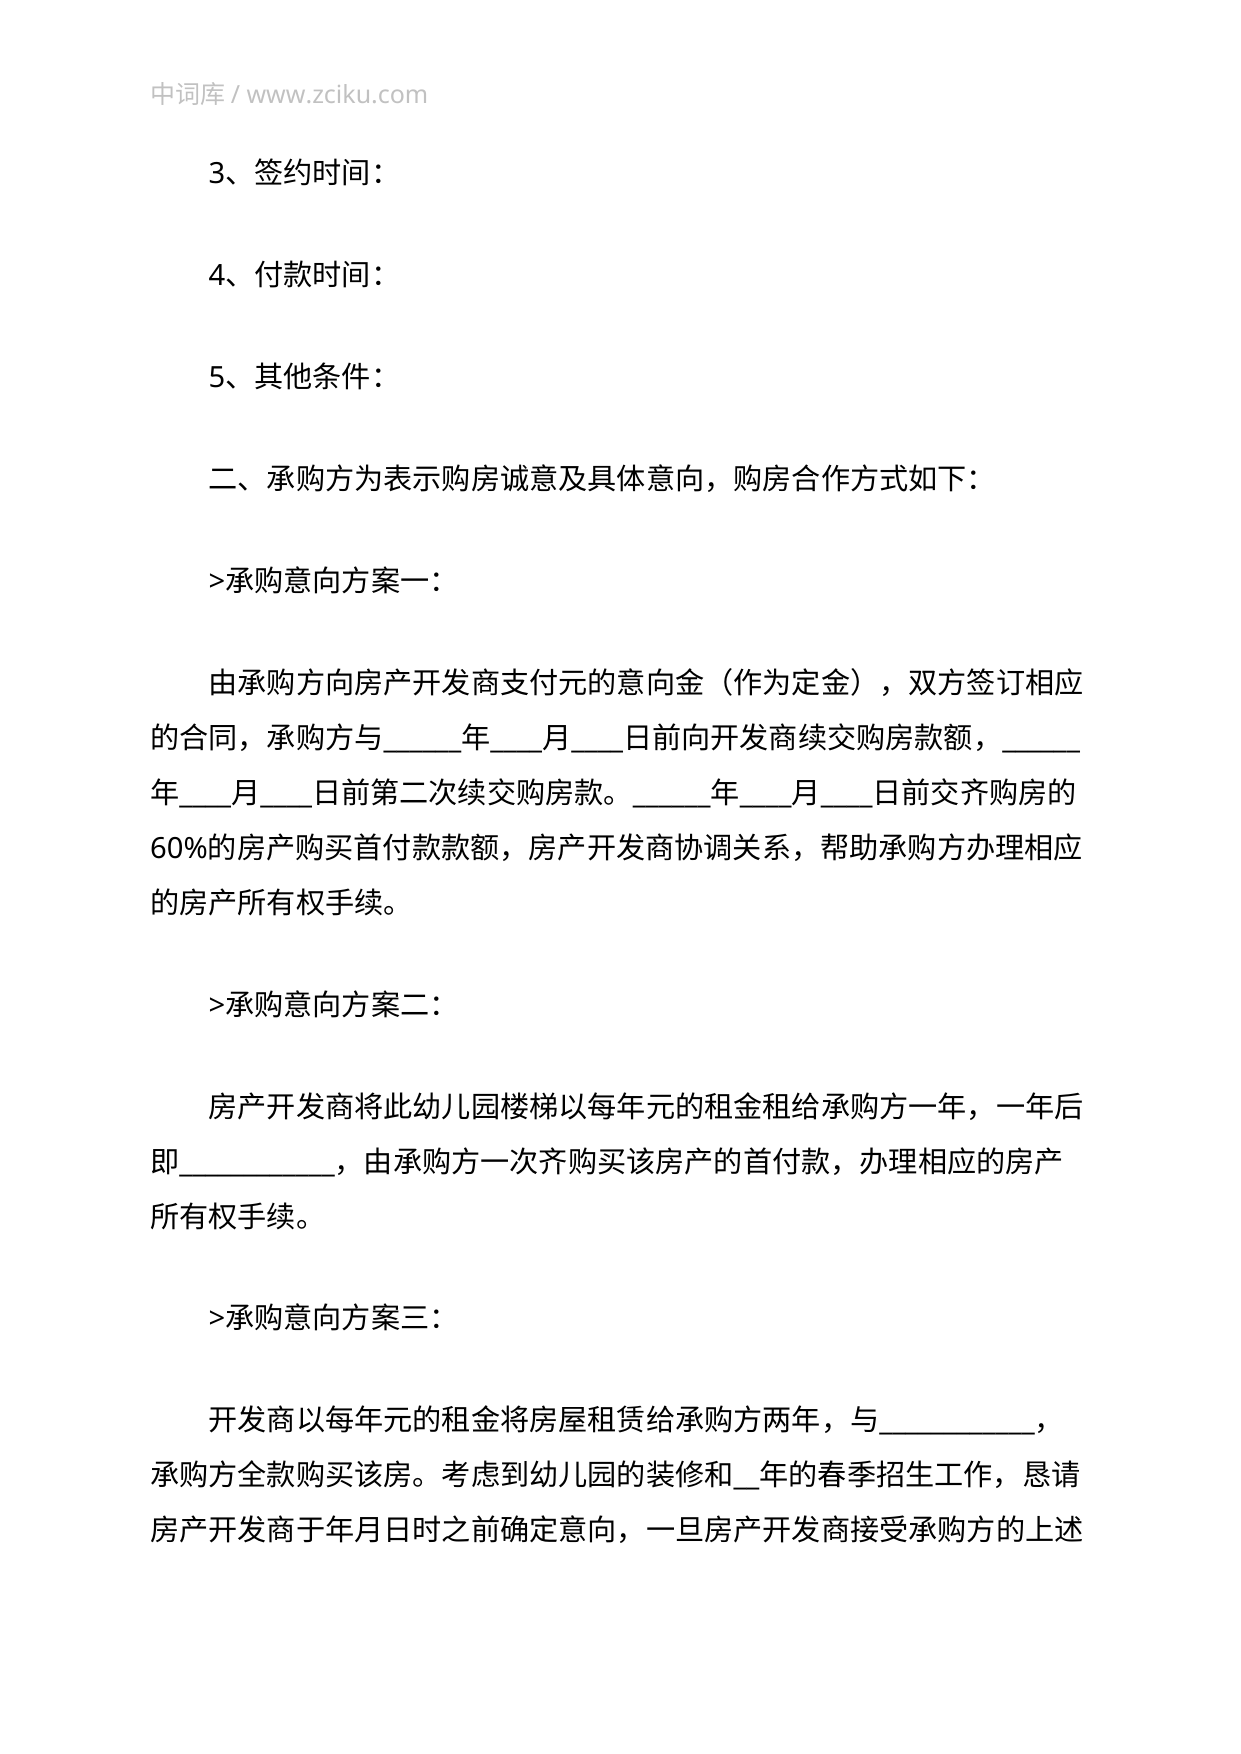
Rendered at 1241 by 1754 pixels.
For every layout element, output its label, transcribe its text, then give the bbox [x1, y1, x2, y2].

text 3、签约时间： [150, 150, 1090, 192]
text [150, 1397, 1090, 1549]
text 房产开发商将此幼儿园楼梯以每年元的租金租给承购方一年，一年后即____________，由承购方一次齐购买该房产的首付款，办理相应的房产所有权手续。 [150, 1083, 1090, 1236]
text >承购意向方案一： [150, 558, 1090, 600]
text 4、付款时间： [150, 252, 1090, 294]
text >承购意向方案二： [150, 981, 1090, 1024]
text 二、承购方为表示购房诚意及具体意向，购房合作方式如下： [150, 456, 1090, 498]
text >承购意向方案三： [150, 1295, 1090, 1337]
text 由承购方向房产开发商支付元的意向金（作为定金），双方签订相应的合同，承购方与______年____月____日前向开发商续交购房款额，______年____月____日前第二次续交购房款。______年____月____日前交齐购房的60%的房产购买首付款款额，房产开发商协调关系，帮助承购方办理相应的房产所有权手续。 [150, 660, 1090, 922]
text 5、其他条件： [150, 354, 1090, 396]
